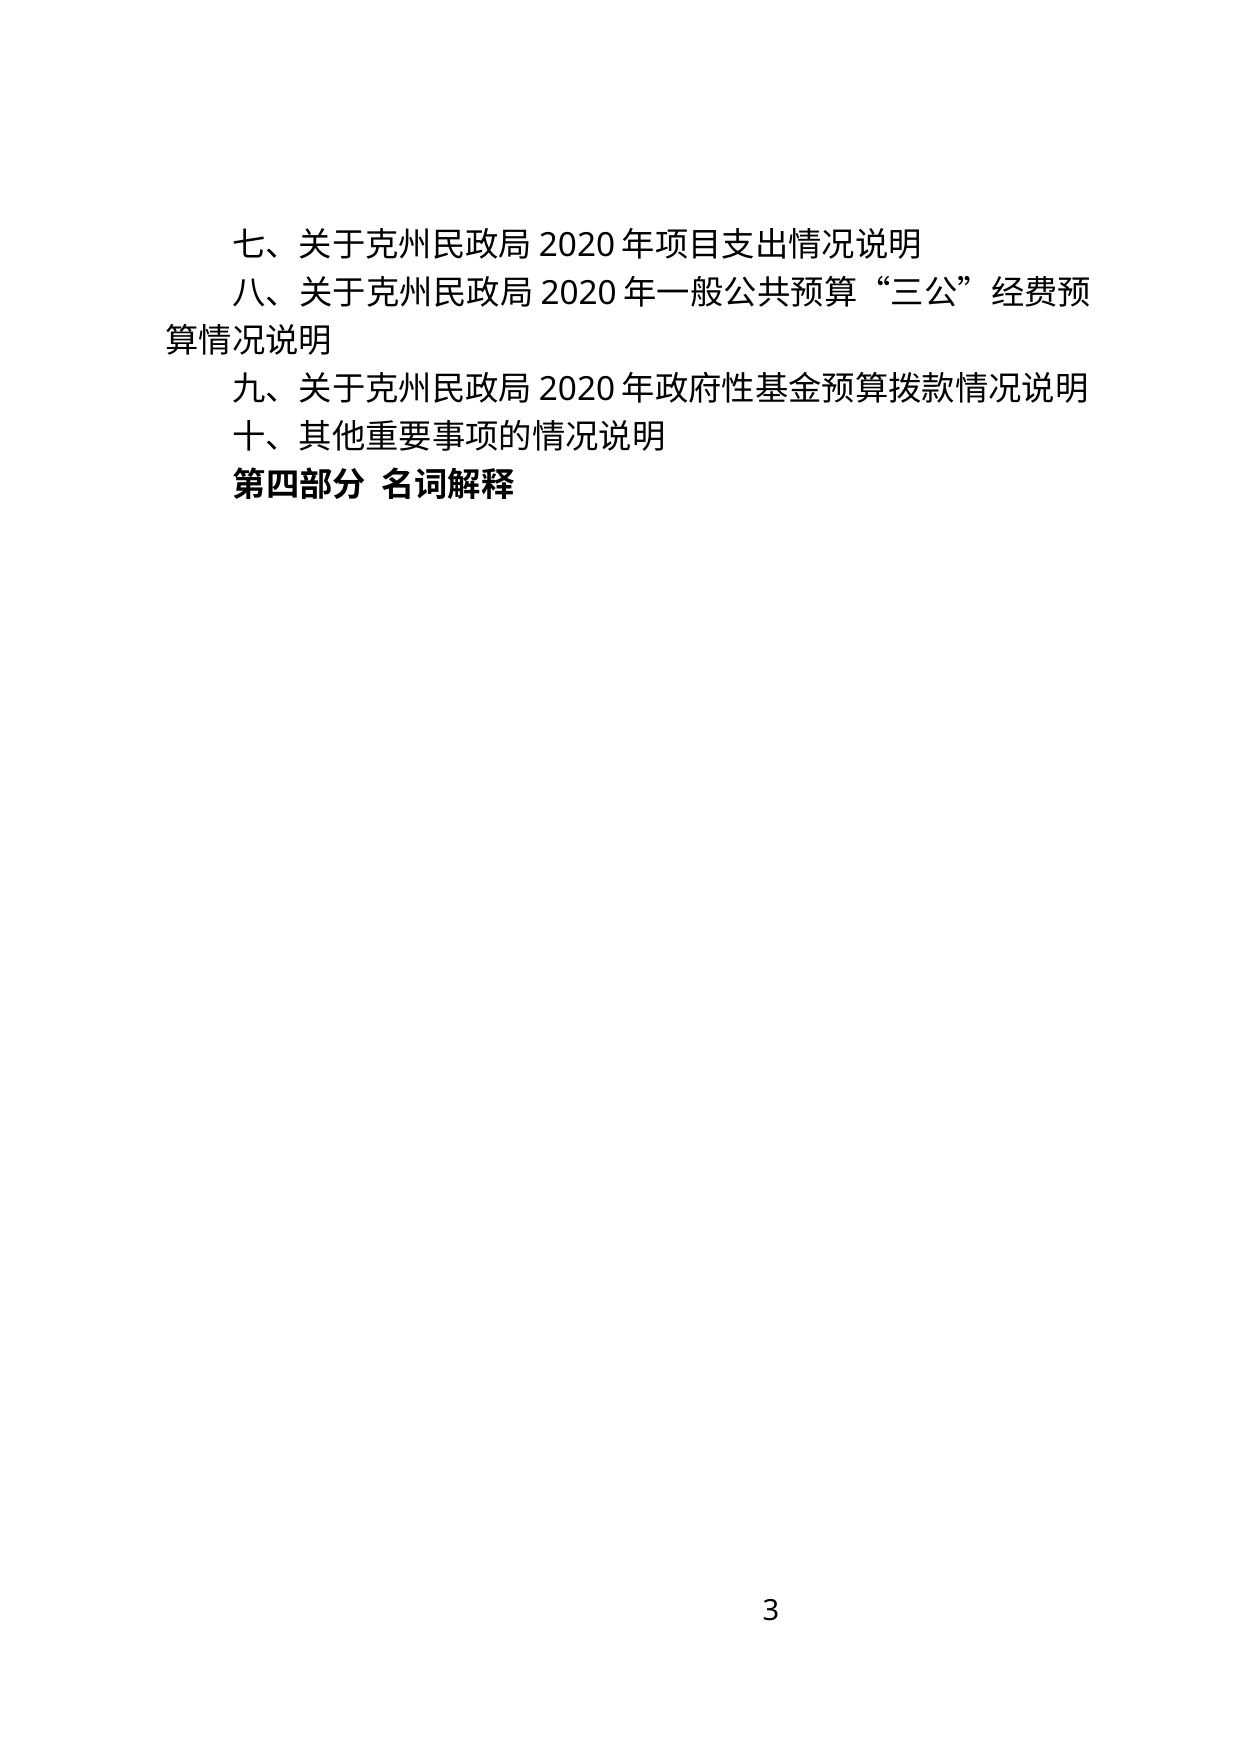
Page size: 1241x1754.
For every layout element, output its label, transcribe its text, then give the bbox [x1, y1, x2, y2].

text 九、关于克州民政局2020年政府性基金预算拨款情况说明 [165, 362, 1092, 410]
text 七、关于克州民政局2020年项目支出情况说明 [165, 218, 1092, 266]
text 第四部分 名词解释 [165, 458, 1092, 506]
text 十、其他重要事项的情况说明 [165, 410, 1092, 458]
text 八、关于克州民政局2020年一般公共预算“三公”经费预算情况说明 [165, 266, 1092, 362]
